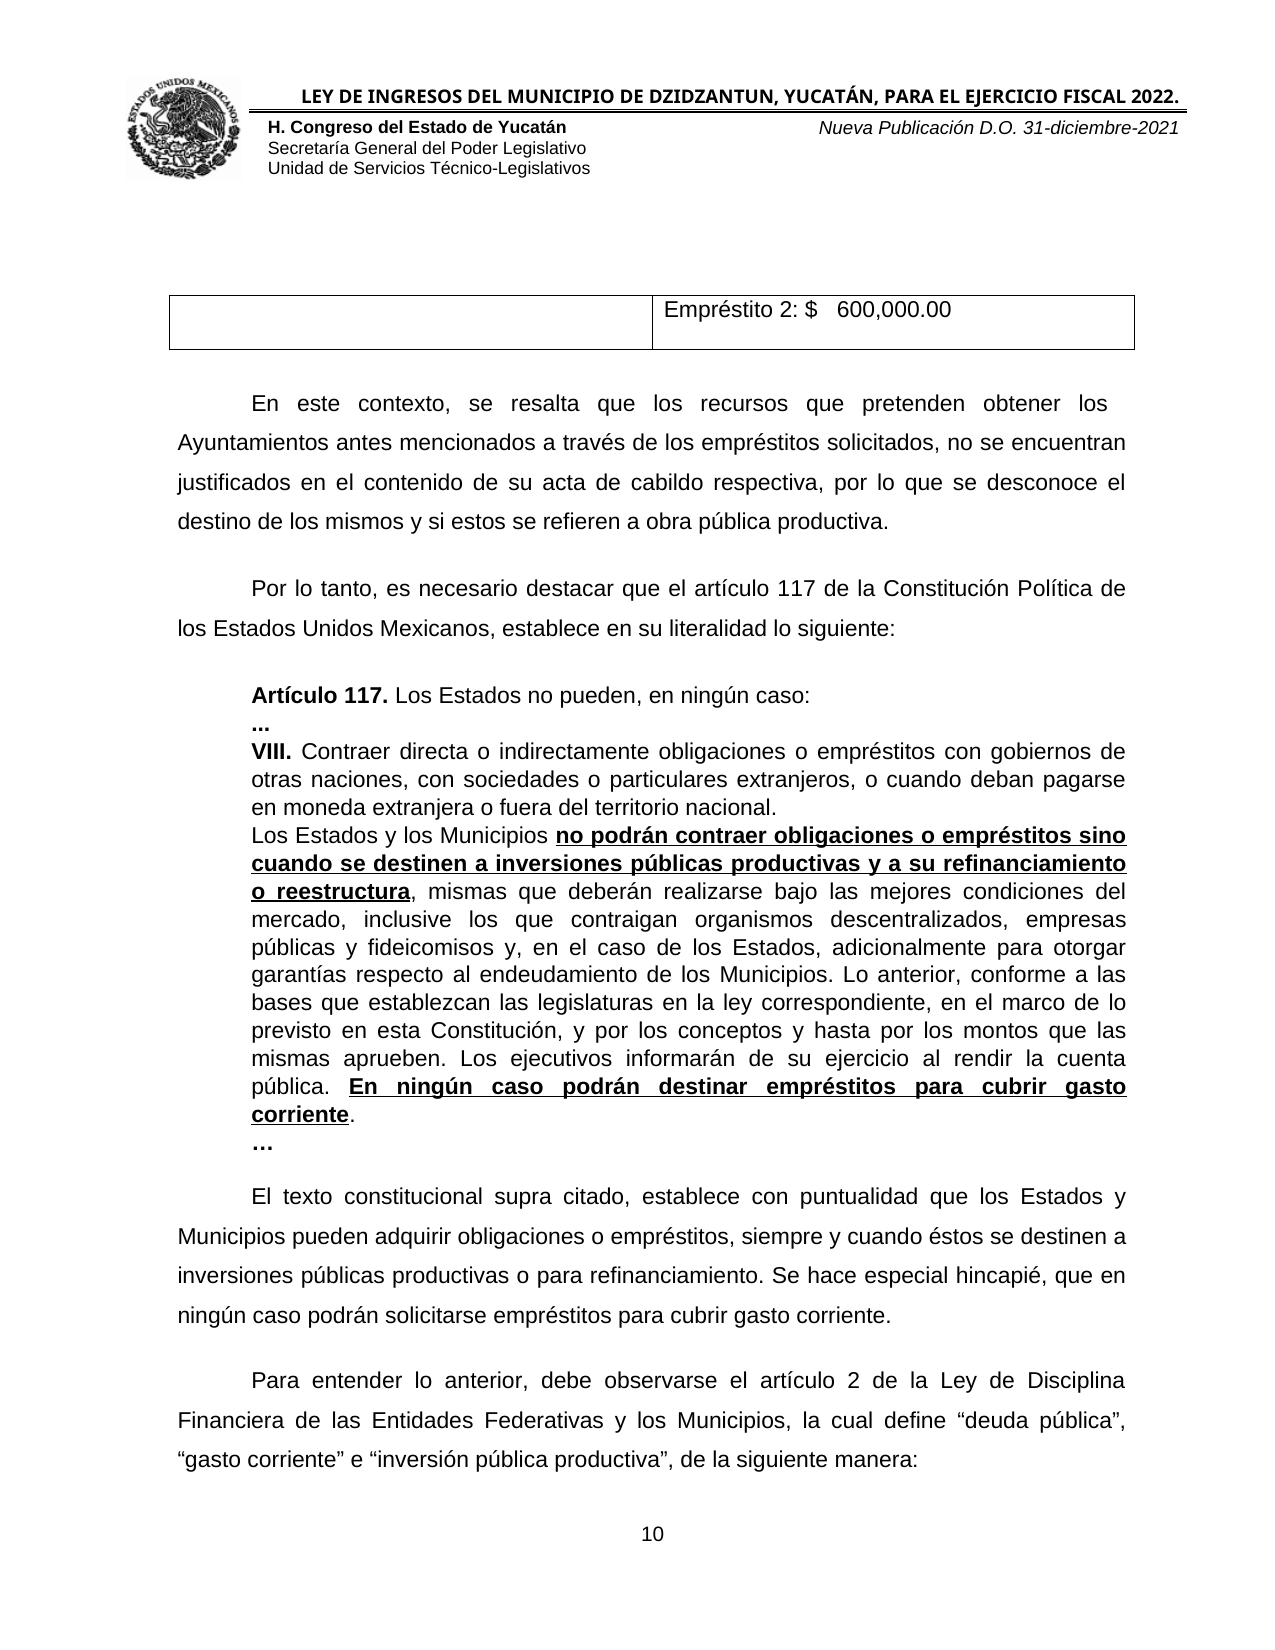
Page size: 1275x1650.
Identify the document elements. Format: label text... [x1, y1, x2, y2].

table_cell Empréstito 2: $ 600,000.00 [653, 296, 1134, 349]
text VIII. Contraer directa o indirectamente obligaciones o empréstitos con gobiernos de otras naciones, con sociedades o particulares extranjeros, o cuando deban pagarse en moneda extranjera o fuera del territorio nacional. [251, 738, 1127, 820]
text Artículo 117. Los Estados no pueden, en ningún caso: [251, 682, 1127, 709]
text En este contexto, se resalta que los recursos que pretenden obtener los Ayuntamientos antes mencionados a través de los empréstitos solicitados, no se encuentran justificados en el contenido de su acta de cabildo respectiva, por lo que se desconoce el destino de los mismos y si estos se refieren a obra pública productiva. [177, 389, 1127, 534]
text Para entender lo anterior, debe observarse el artículo 2 de la Ley de Disciplina Financiera de las Entidades Federativas y los Municipios, la cual define “deuda pública”, “gasto corriente” e “inversión pública productiva”, de la siguiente manera: [177, 1367, 1127, 1473]
text … [251, 1129, 1127, 1155]
text El texto constitucional supra citado, establece con puntualidad que los Estados y Municipios pueden adquirir obligaciones o empréstitos, siempre y cuando éstos se destinen a inversiones públicas productivas o para refinanciamiento. Se hace especial hincapié, que en ningún caso podrán solicitarse empréstitos para cubrir gasto corriente. [177, 1183, 1127, 1328]
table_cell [170, 296, 652, 349]
text ... [251, 710, 1127, 737]
text Los Estados y los Municipios no podrán contraer obligaciones o empréstitos sino cuando se destinen a inversiones públicas productivas y a su refinanciamiento o reestructura, mismas que deberán realizarse bajo las mejores condiciones del mercado, inclusive los que contraigan organismos descentralizados, empresas públicas y fideicomisos y, en el caso de los Estados, adicionalmente para otorgar garantías respecto al endeudamiento de los Municipios. Lo anterior, conforme a las bases que establezcan las legislaturas en la ley correspondiente, en el marco de lo previsto en esta Constitución, y por los conceptos y hasta por los montos que las mismas aprueben. Los ejecutivos informarán de su ejercicio al rendir la cuenta pública. En ningún caso podrán destinar empréstitos para cubrir gasto corriente. [251, 874, 1127, 1127]
text Por lo tanto, es necesario destacar que el artículo 117 de la Constitución Política de los Estados Unidos Mexicanos, establece en su literalidad lo siguiente: [177, 575, 1127, 641]
